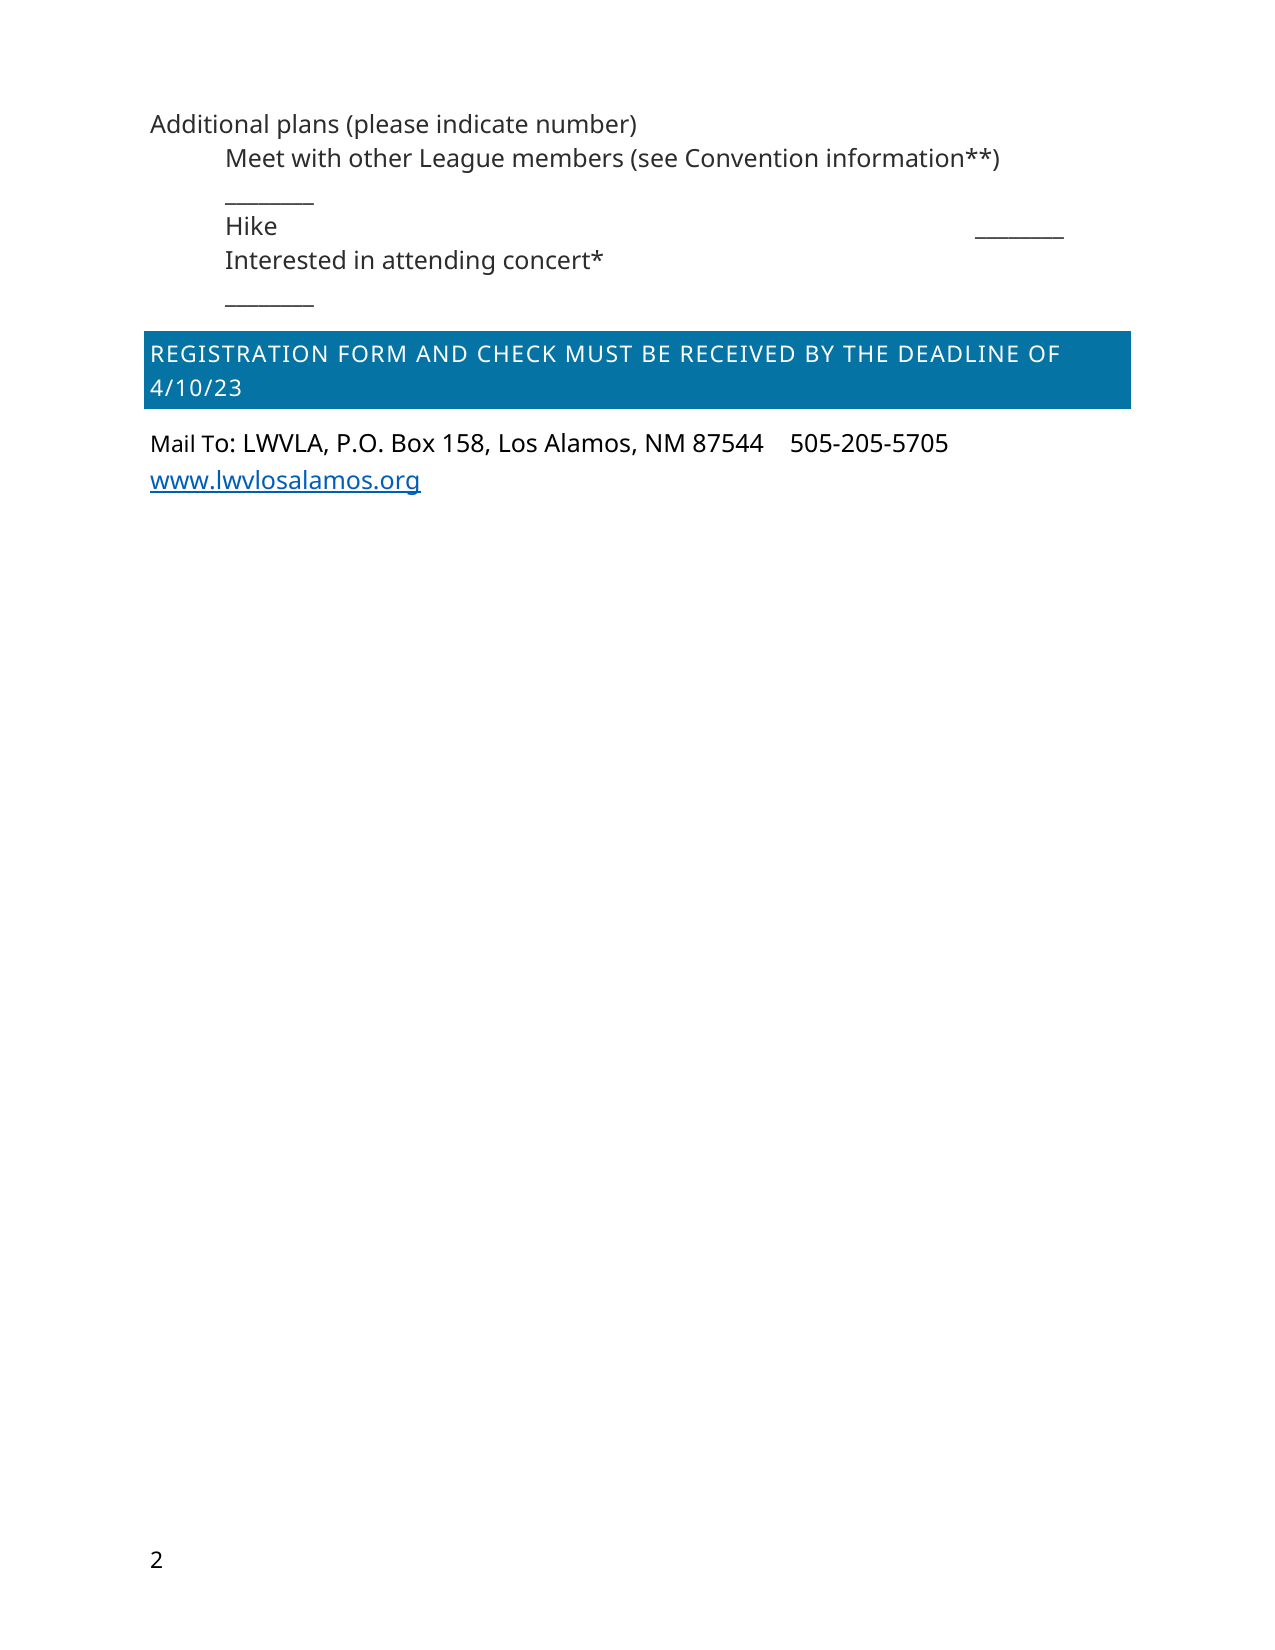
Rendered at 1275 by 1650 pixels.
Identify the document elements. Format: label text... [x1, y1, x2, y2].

text Hike ________ [150, 208, 1125, 242]
text Additional plans (please indicate number) [150, 106, 1125, 140]
text Meet with other League members (see Convention information**) ________ [150, 140, 1125, 208]
subtitle registration form and check must be received by the deadline of 4/10/23 [150, 338, 1125, 403]
text Interested in attending concert* ________ [150, 242, 1125, 311]
text Mail To: LWVLA, P.O. Box 158, Los Alamos, NM 87544 505-205-5705 www.lwvlosalamos.org [150, 425, 1125, 497]
